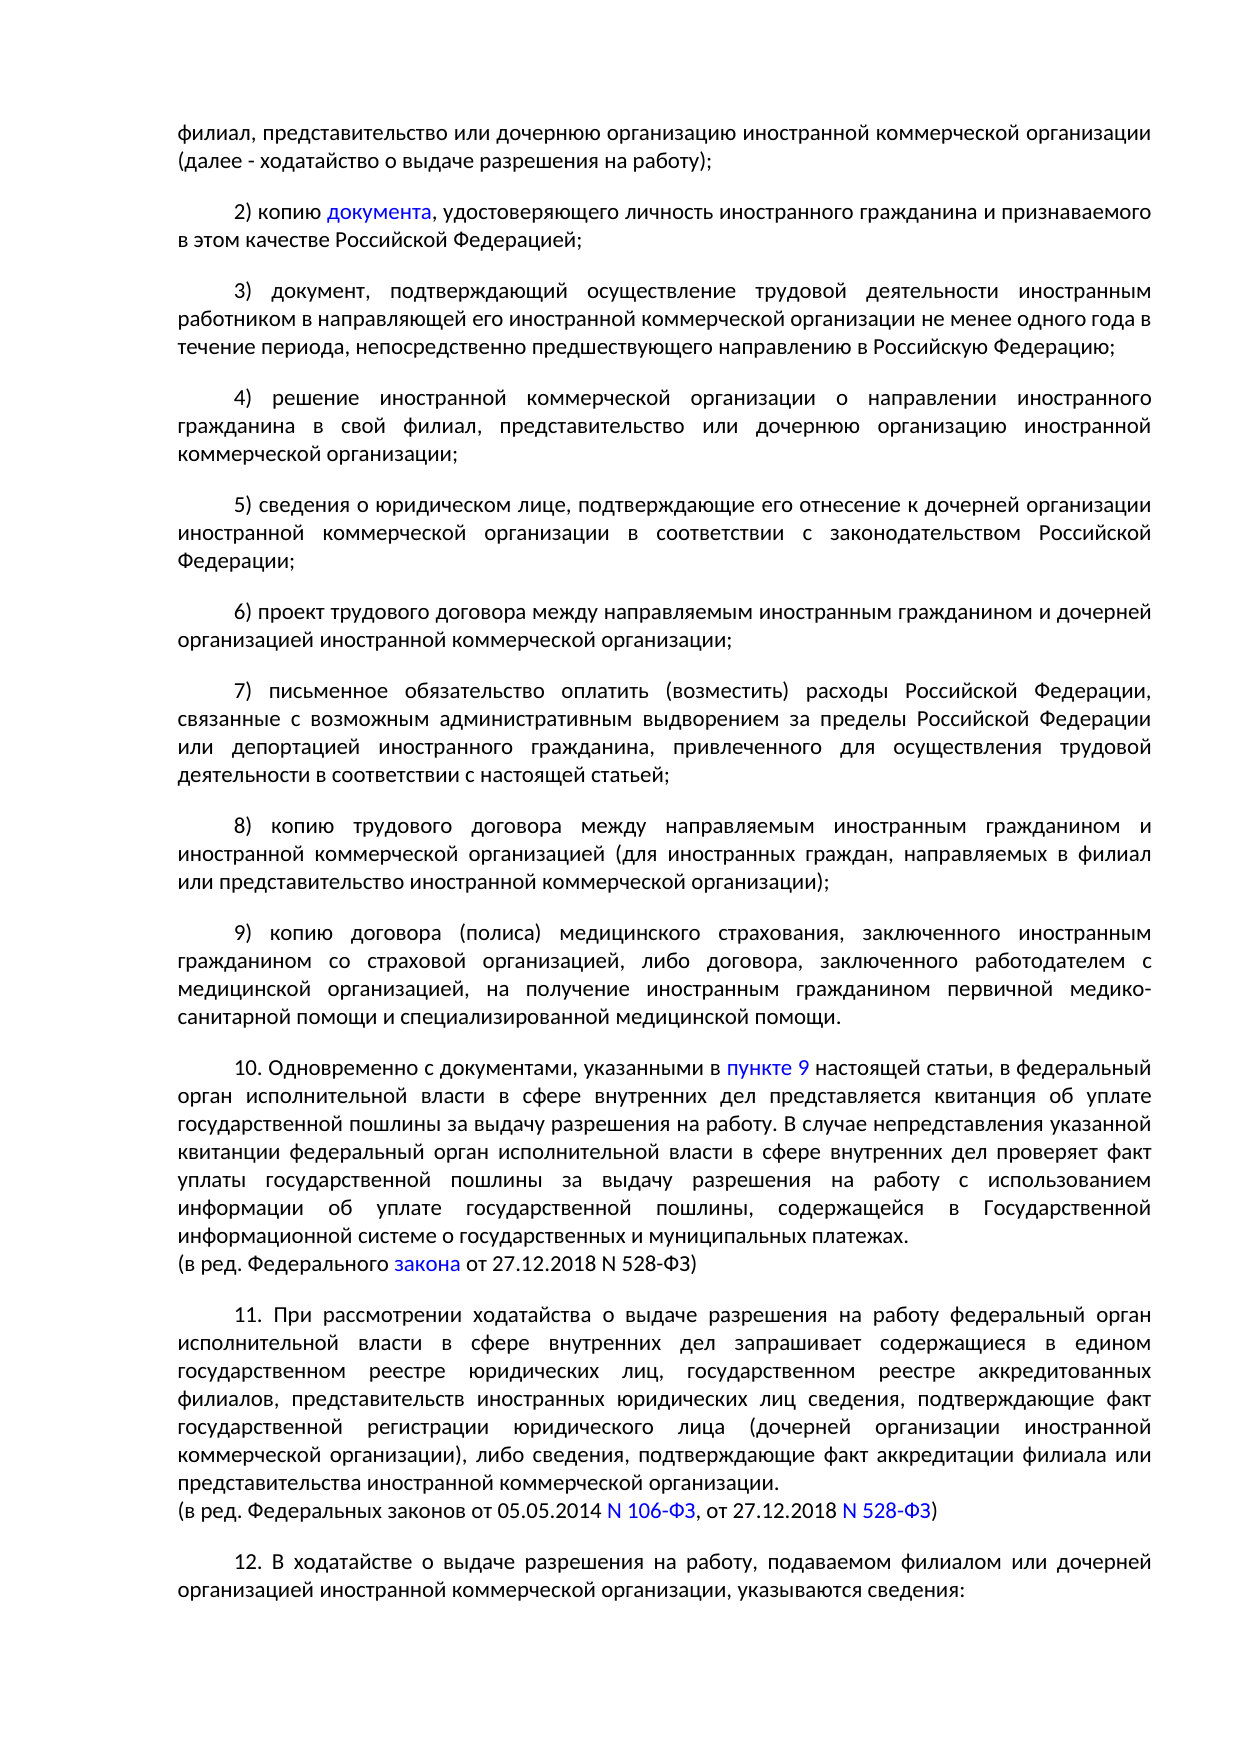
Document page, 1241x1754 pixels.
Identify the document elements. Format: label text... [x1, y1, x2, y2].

text (в ред. Федеральных законов от 05.05.2014 N 106-ФЗ, от 27.12.2018 N 528-ФЗ) [177, 1496, 1152, 1524]
text 4) решение иностранной коммерческой организации о направлении иностранного гражданина в свой филиал, представительство или дочернюю организацию иностранной коммерческой организации; [177, 383, 1152, 467]
text 2) копию документа, удостоверяющего личность иностранного гражданина и признаваемого в этом качестве Российской Федерацией; [177, 197, 1152, 253]
text 10. Одновременно с документами, указанными в пункте 9 настоящей статьи, в федеральный орган исполнительной власти в сфере внутренних дел представляется квитанция об уплате государственной пошлины за выдачу разрешения на работу. В случае непредставления указанной квитанции федеральный орган исполнительной власти в сфере внутренних дел проверяет факт уплаты государственной пошлины за выдачу разрешения на работу с использованием информации об уплате государственной пошлины, содержащейся в Государственной информационной системе о государственных и муниципальных платежах. [177, 1053, 1152, 1249]
text 5) сведения о юридическом лице, подтверждающие его отнесение к дочерней организации иностранной коммерческой организации в соответствии с законодательством Российской Федерации; [177, 490, 1152, 574]
text 6) проект трудового договора между направляемым иностранным гражданином и дочерней организацией иностранной коммерческой организации; [177, 597, 1152, 653]
text (в ред. Федерального закона от 27.12.2018 N 528-ФЗ) [177, 1249, 1152, 1277]
text 7) письменное обязательство оплатить (возместить) расходы Российской Федерации, связанные с возможным административным выдворением за пределы Российской Федерации или депортацией иностранного гражданина, привлеченного для осуществления трудовой деятельности в соответствии с настоящей статьей; [177, 676, 1152, 788]
text 11. При рассмотрении ходатайства о выдаче разрешения на работу федеральный орган исполнительной власти в сфере внутренних дел запрашивает содержащиеся в едином государственном реестре юридических лиц, государственном реестре аккредитованных филиалов, представительств иностранных юридических лиц сведения, подтверждающие факт государственной регистрации юридического лица (дочерней организации иностранной коммерческой организации), либо сведения, подтверждающие факт аккредитации филиала или представительства иностранной коммерческой организации. [177, 1300, 1152, 1496]
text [177, 118, 1152, 174]
text 9) копию договора (полиса) медицинского страхования, заключенного иностранным гражданином со страховой организацией, либо договора, заключенного работодателем с медицинской организацией, на получение иностранным гражданином первичной медико-санитарной помощи и специализированной медицинской помощи. [177, 918, 1152, 1030]
text 3) документ, подтверждающий осуществление трудовой деятельности иностранным работником в направляющей его иностранной коммерческой организации не менее одного года в течение периода, непосредственно предшествующего направлению в Российскую Федерацию; [177, 276, 1152, 360]
text 12. В ходатайстве о выдаче разрешения на работу, подаваемом филиалом или дочерней организацией иностранной коммерческой организации, указываются сведения: [177, 1547, 1152, 1603]
text 8) копию трудового договора между направляемым иностранным гражданином и иностранной коммерческой организацией (для иностранных граждан, направляемых в филиал или представительство иностранной коммерческой организации); [177, 811, 1152, 895]
